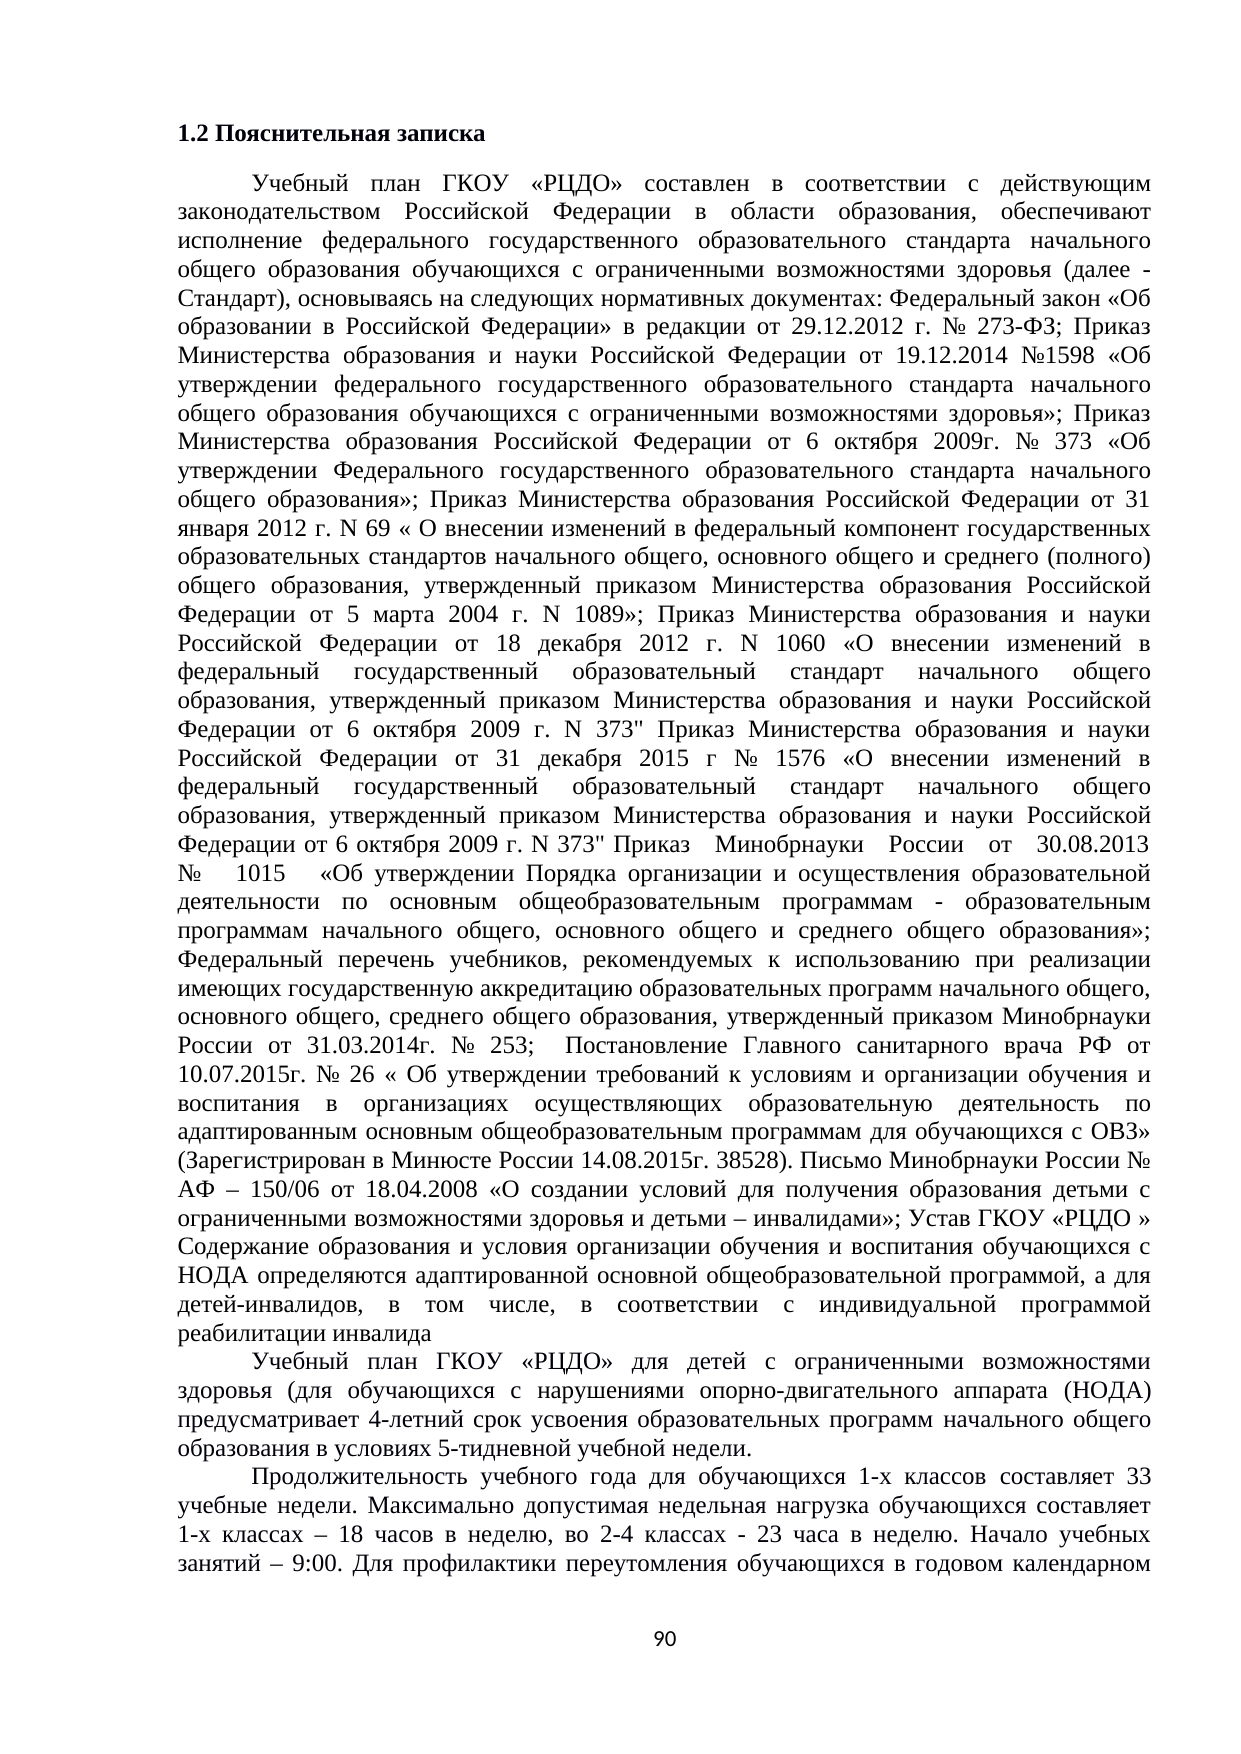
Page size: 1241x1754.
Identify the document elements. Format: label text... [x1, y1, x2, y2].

text 1.2 Пояснительная записка [177, 118, 1152, 147]
text Учебный план ГКОУ «РЦДО» для детей с ограниченными возможностями здоровья (для обучающихся с нарушениями опорно-двигательного аппарата (НОДА) предусматривает 4-летний срок усвоения образовательных программ начального общего образования в условиях 5-тидневной учебной недели. [177, 1346, 1152, 1461]
text Учебный план ГКОУ «РЦДО» составлен в соответствии с действующим законодательством Российской Федерации в области образования, обеспечивают исполнение федерального государственного образовательного стандарта начального общего образования обучающихся с ограниченными возможностями здоровья (далее - Стандарт), основываясь на следующих нормативных документах: Федеральный закон «Об образовании в Российской Федерации» в редакции от 29.12.2012 г. № 273-ФЗ; Приказ Министерства образования и науки Российской Федерации от 19.12.2014 №1598 «Об утверждении федерального государственного образовательного стандарта начального общего образования обучающихся с ограниченными возможностями здоровья»; Приказ Министерства образования Российской Федерации от 6 октября 2009г. № 373 «Об утверждении Федерального государственного образовательного стандарта начального общего образования»; Приказ Министерства образования Российской Федерации от 31 января 2012 г. N 69 « О внесении изменений в федеральный компонент государственных образовательных стандартов начального общего, основного общего и среднего (полного) общего образования, утвержденный приказом Министерства образования Российской Федерации от 5 марта 2004 г. N 1089»; Приказ Министерства образования и науки Российской Федерации от 18 декабря 2012 г. N 1060 «О внесении изменений в федеральный государственный образовательный стандарт начального общего образования, утвержденный приказом Министерства образования и науки Российской Федерации от 6 октября 2009 г. N 373" Приказ Министерства образования и науки Российской Федерации от 31 декабря 2015 г № 1576 «О внесении изменений в федеральный государственный образовательный стандарт начального общего образования, утвержденный приказом Министерства образования и науки Российской Федерации от 6 октября 2009 г. N 373" Приказ Минобрнауки России от 30.08.2013 № 1015 «Об утверждении Порядка организации и осуществления образовательной деятельности по основным общеобразовательным программам - образовательным программам начального общего, основного общего и среднего общего образования»; Федеральный перечень учебников, рекомендуемых к использованию при реализации имеющих государственную аккредитацию образовательных программ начального общего, основного общего, среднего общего образования, утвержденный приказом Минобрнауки России от 31.03.2014г. № 253; Постановление Главного санитарного врача РФ от 10.07.2015г. № 26 « Об утверждении требований к условиям и организации обучения и воспитания в организациях осуществляющих образовательную деятельность по адаптированным основным общеобразовательным программам для обучающихся с ОВЗ» (Зарегистрирован в Минюсте России 14.08.2015г. 38528). Письмо Минобрнауки России № АФ – 150/06 от 18.04.2008 «О создании условий для получения образования детьми с ограниченными возможностями здоровья и детьми – инвалидами»; Устав ГКОУ «РЦДО » Содержание образования и условия организации обучения и воспитания обучающихся с НОДА определяются адаптированной основной общеобразовательной программой, а для детей-инвалидов, в том числе, в соответствии с индивидуальной программой реабилитации инвалида [177, 168, 1152, 1346]
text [177, 1461, 1152, 1576]
